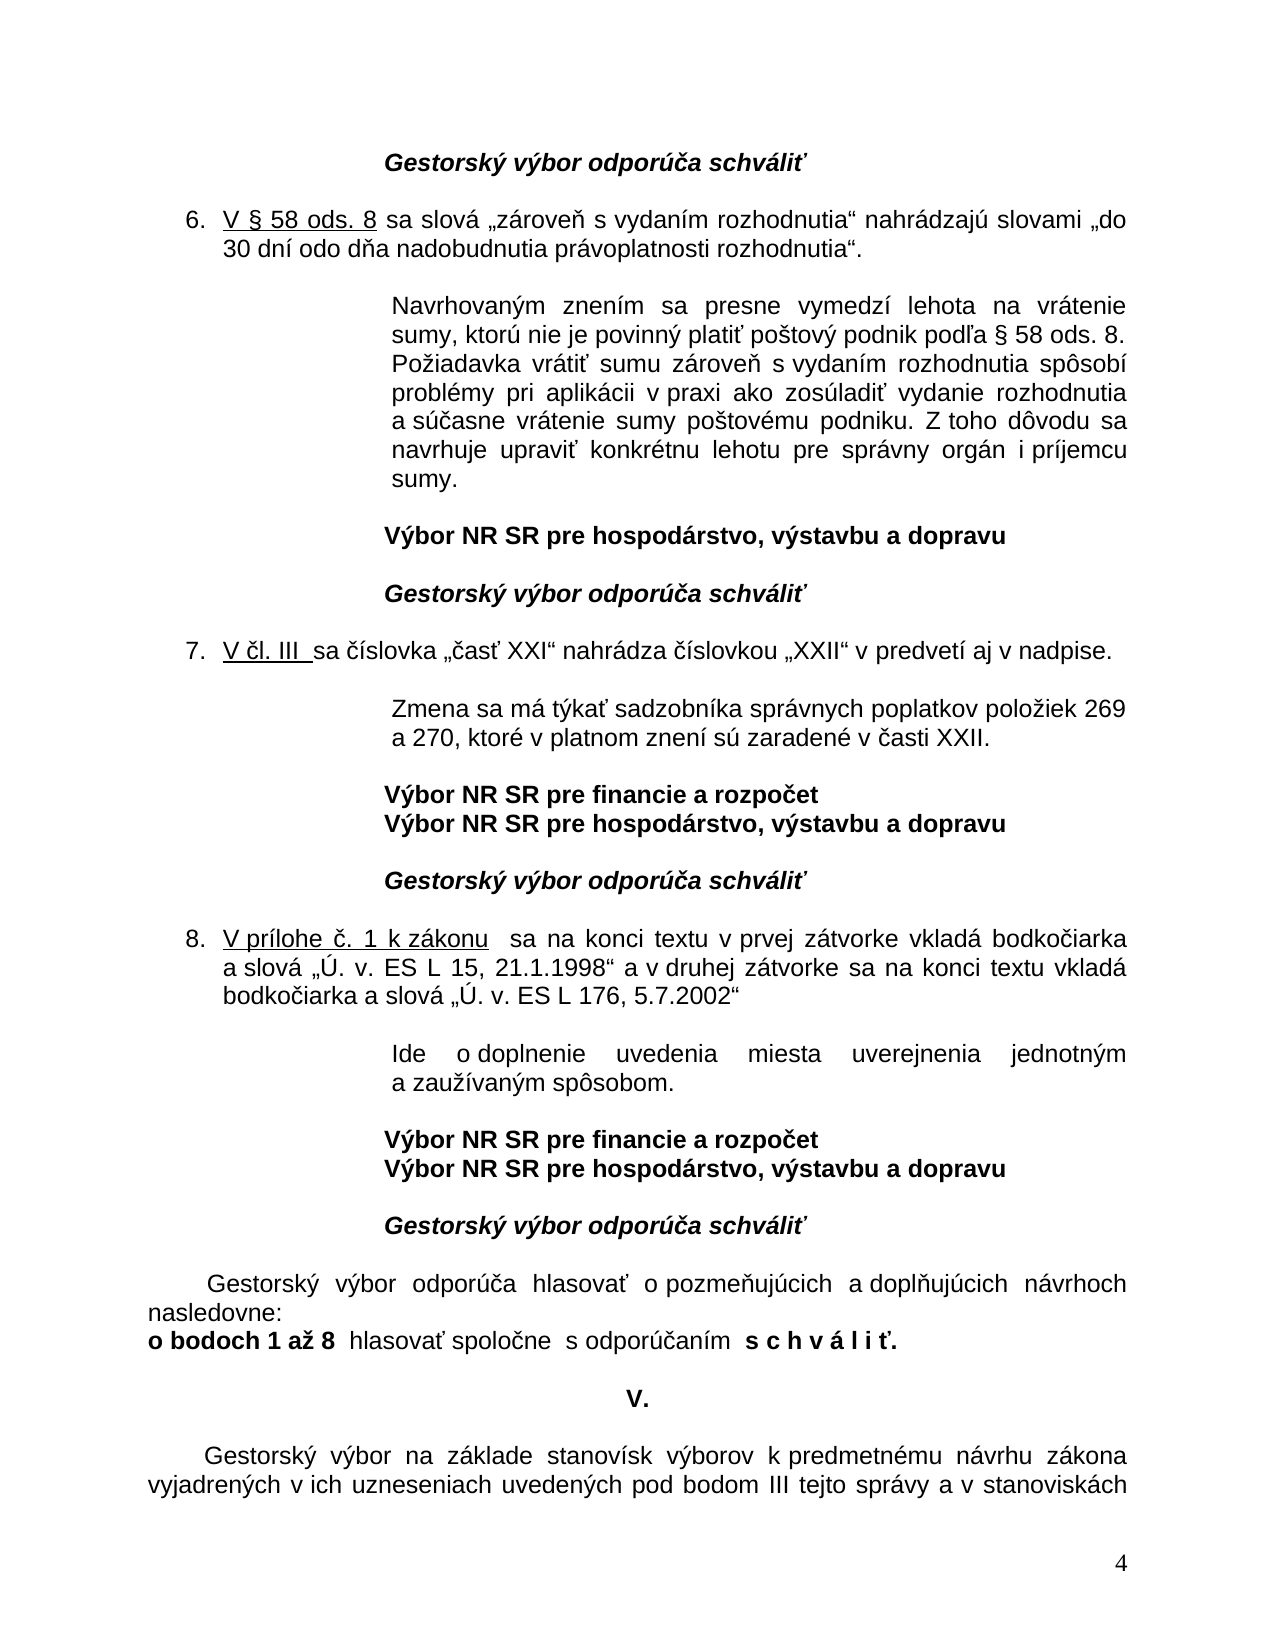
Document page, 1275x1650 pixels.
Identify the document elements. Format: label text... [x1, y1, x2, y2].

text Výbor NR SR pre financie a rozpočet [384, 780, 1127, 809]
list V § 58 ods. 8 sa slová „zároveň s vydaním rozhodnutia“ nahrádzajú slovami „do 30 dní odo dňa nadobudnutia právoplatnosti rozhodnutia“. [185, 205, 1127, 263]
text Ide o doplnenie uvedenia miesta uverejnenia jednotným a zaužívaným spôsobom. [391, 1039, 1127, 1096]
text Navrhovaným znením sa presne vymedzí lehota na vrátenie sumy, ktorú nie je povinný platiť poštový podnik podľa § 58 ods. 8. Požiadavka vrátiť sumu zároveň s vydaním rozhodnutia spôsobí problémy pri aplikácii v praxi ako zosúladiť vydanie rozhodnutia a súčasne vrátenie sumy poštovému podniku. Z toho dôvodu sa navrhuje upraviť konkrétnu lehotu pre správny orgán i príjemcu sumy. [391, 291, 1127, 493]
text Výbor NR SR pre financie a rozpočet [384, 1125, 1127, 1154]
text V. [148, 1384, 1127, 1413]
text Gestorský výbor odporúča schváliť [384, 579, 1127, 608]
text Gestorský výbor odporúča hlasovať o pozmeňujúcich a doplňujúcich návrhoch nasledovne: [148, 1269, 1127, 1326]
list V čl. III sa číslovka „časť XXI“ nahrádza číslovkou „XXII“ v predvetí aj v nadpise. [185, 636, 1127, 665]
text Gestorský výbor odporúča schváliť [384, 1211, 1127, 1240]
text Výbor NR SR pre hospodárstvo, výstavbu a dopravu [384, 1154, 1127, 1183]
text Výbor NR SR pre hospodárstvo, výstavbu a dopravu [384, 809, 1127, 838]
text Gestorský výbor odporúča schváliť [384, 866, 1127, 895]
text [148, 1441, 1127, 1499]
text Zmena sa má týkať sadzobníka správnych poplatkov položiek 270, ktoré v platnom znení sú zaradené v časti XXII. [391, 694, 1127, 751]
text o bodoch 1 až 8 hlasovať spoločne s odporúčaním s c h v á l i ť. [148, 1326, 1127, 1355]
text Gestorský výbor odporúča schváliť [384, 148, 1127, 176]
list V prílohe č. 1 k zákonu sa na konci textu v prvej zátvorke vkladá bodkočiarka a slová „Ú. v. ES L 15, 21.1.1998“ a v druhej zátvorke sa na konci textu vkladá bodkočiarka a slová „Ú. v. ES L 176, 5.7.2002“ [185, 924, 1127, 1010]
text Výbor NR SR pre hospodárstvo, výstavbu a dopravu [384, 521, 1127, 550]
